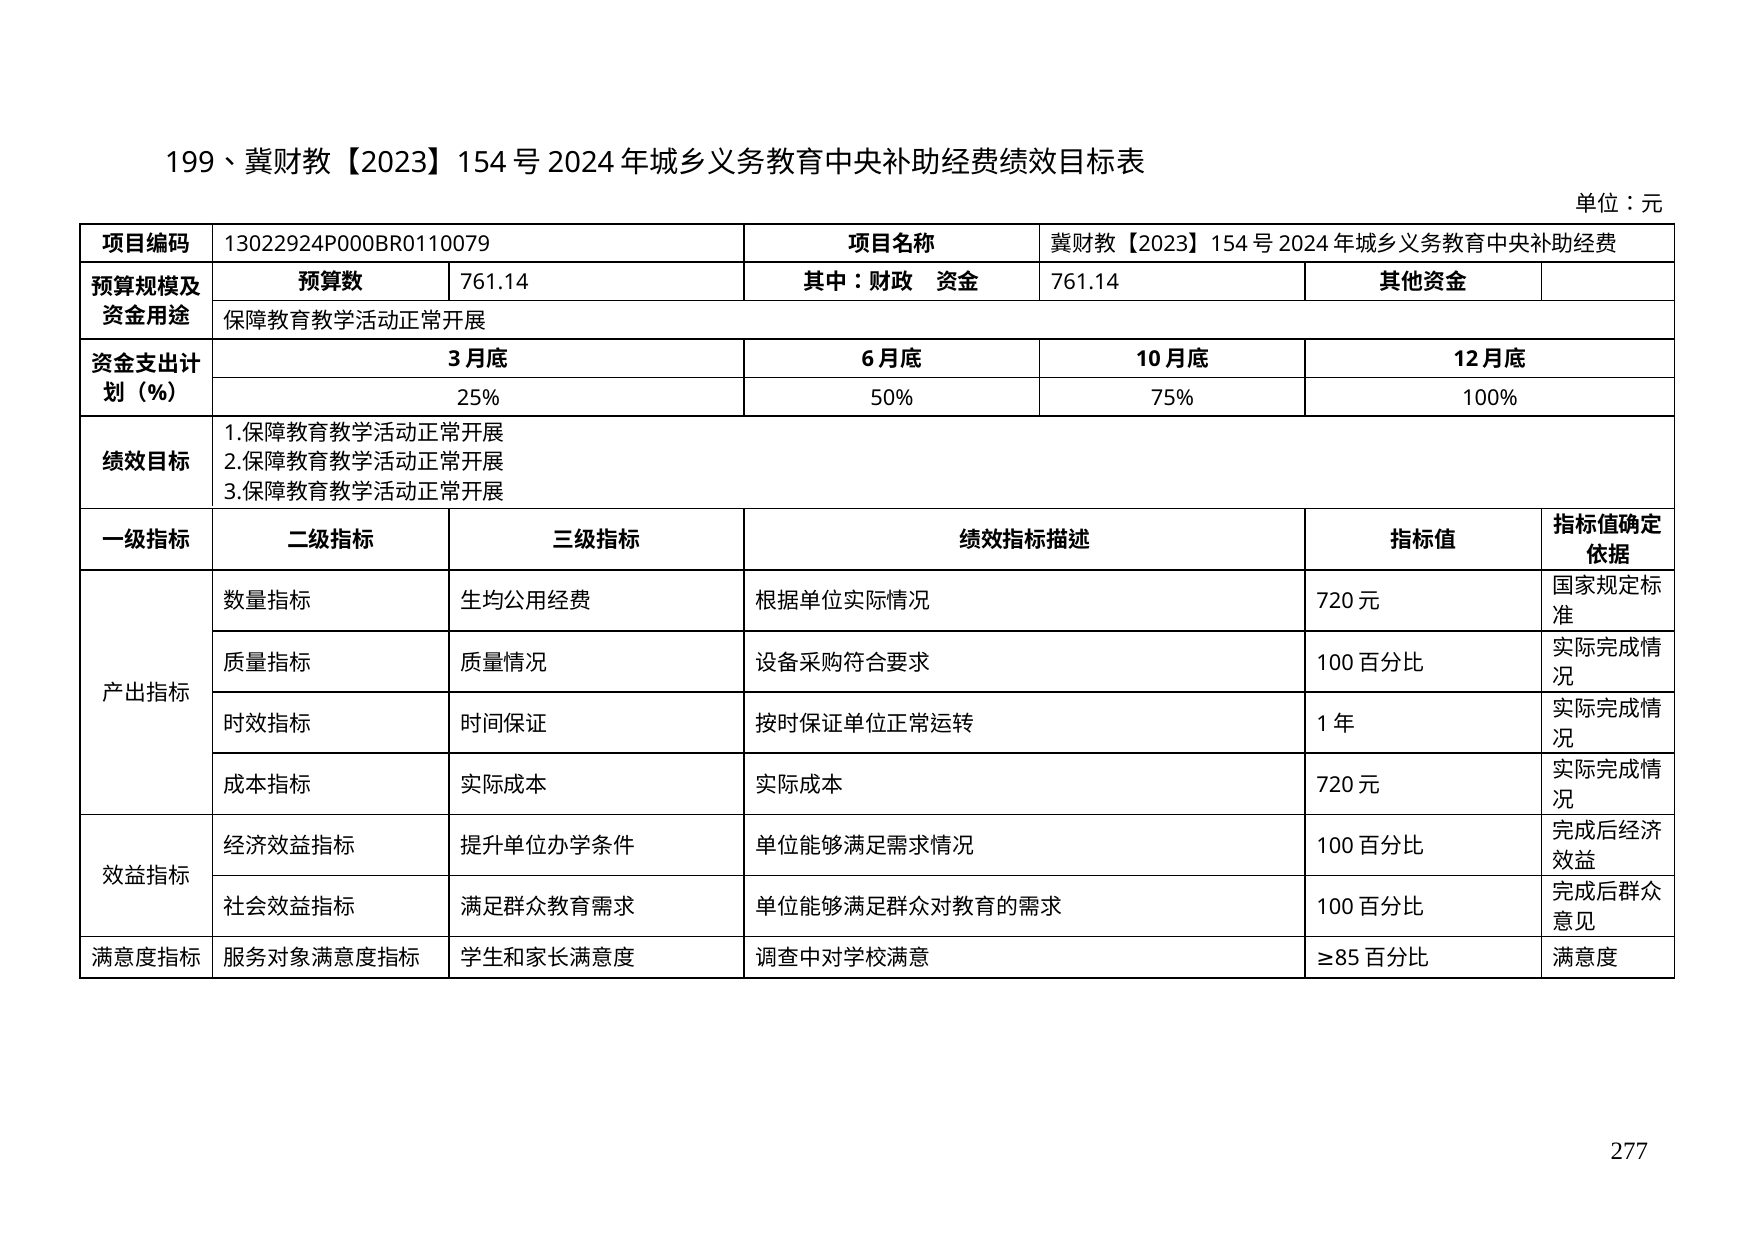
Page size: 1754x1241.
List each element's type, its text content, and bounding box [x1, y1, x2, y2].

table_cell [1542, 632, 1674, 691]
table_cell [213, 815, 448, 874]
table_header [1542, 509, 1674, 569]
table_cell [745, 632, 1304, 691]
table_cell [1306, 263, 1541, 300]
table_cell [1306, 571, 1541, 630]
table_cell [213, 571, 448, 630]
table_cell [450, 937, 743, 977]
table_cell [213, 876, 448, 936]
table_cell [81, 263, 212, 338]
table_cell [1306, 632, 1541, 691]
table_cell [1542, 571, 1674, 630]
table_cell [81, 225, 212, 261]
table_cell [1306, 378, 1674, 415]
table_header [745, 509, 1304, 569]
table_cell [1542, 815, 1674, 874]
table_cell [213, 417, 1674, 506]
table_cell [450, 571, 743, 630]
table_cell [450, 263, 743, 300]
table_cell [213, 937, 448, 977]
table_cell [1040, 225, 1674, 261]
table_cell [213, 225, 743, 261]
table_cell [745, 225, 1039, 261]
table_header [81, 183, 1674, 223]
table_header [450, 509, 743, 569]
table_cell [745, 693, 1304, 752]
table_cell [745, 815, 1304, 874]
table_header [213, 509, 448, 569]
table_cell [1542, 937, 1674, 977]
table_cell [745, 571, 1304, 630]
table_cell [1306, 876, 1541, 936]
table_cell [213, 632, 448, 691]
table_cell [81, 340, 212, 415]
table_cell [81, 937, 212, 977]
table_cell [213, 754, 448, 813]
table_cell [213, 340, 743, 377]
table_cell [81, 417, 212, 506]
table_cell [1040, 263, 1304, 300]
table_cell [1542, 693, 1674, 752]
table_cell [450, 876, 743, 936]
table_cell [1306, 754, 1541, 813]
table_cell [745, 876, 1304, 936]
text 199、冀财教【2023】154号2024年城乡义务教育中央补助经费绩效目标表 [106, 142, 1648, 181]
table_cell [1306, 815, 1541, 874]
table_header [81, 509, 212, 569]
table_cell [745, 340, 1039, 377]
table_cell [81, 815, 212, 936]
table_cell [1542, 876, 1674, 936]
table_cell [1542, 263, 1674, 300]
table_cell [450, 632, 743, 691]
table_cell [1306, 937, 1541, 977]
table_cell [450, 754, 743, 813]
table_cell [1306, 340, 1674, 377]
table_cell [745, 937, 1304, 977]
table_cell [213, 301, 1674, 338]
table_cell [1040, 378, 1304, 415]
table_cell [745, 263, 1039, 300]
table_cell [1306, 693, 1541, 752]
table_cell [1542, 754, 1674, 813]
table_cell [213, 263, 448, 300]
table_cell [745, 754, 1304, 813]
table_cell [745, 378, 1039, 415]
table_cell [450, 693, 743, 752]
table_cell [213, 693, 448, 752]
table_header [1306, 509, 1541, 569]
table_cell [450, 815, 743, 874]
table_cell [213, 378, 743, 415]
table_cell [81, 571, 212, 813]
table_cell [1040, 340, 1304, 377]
